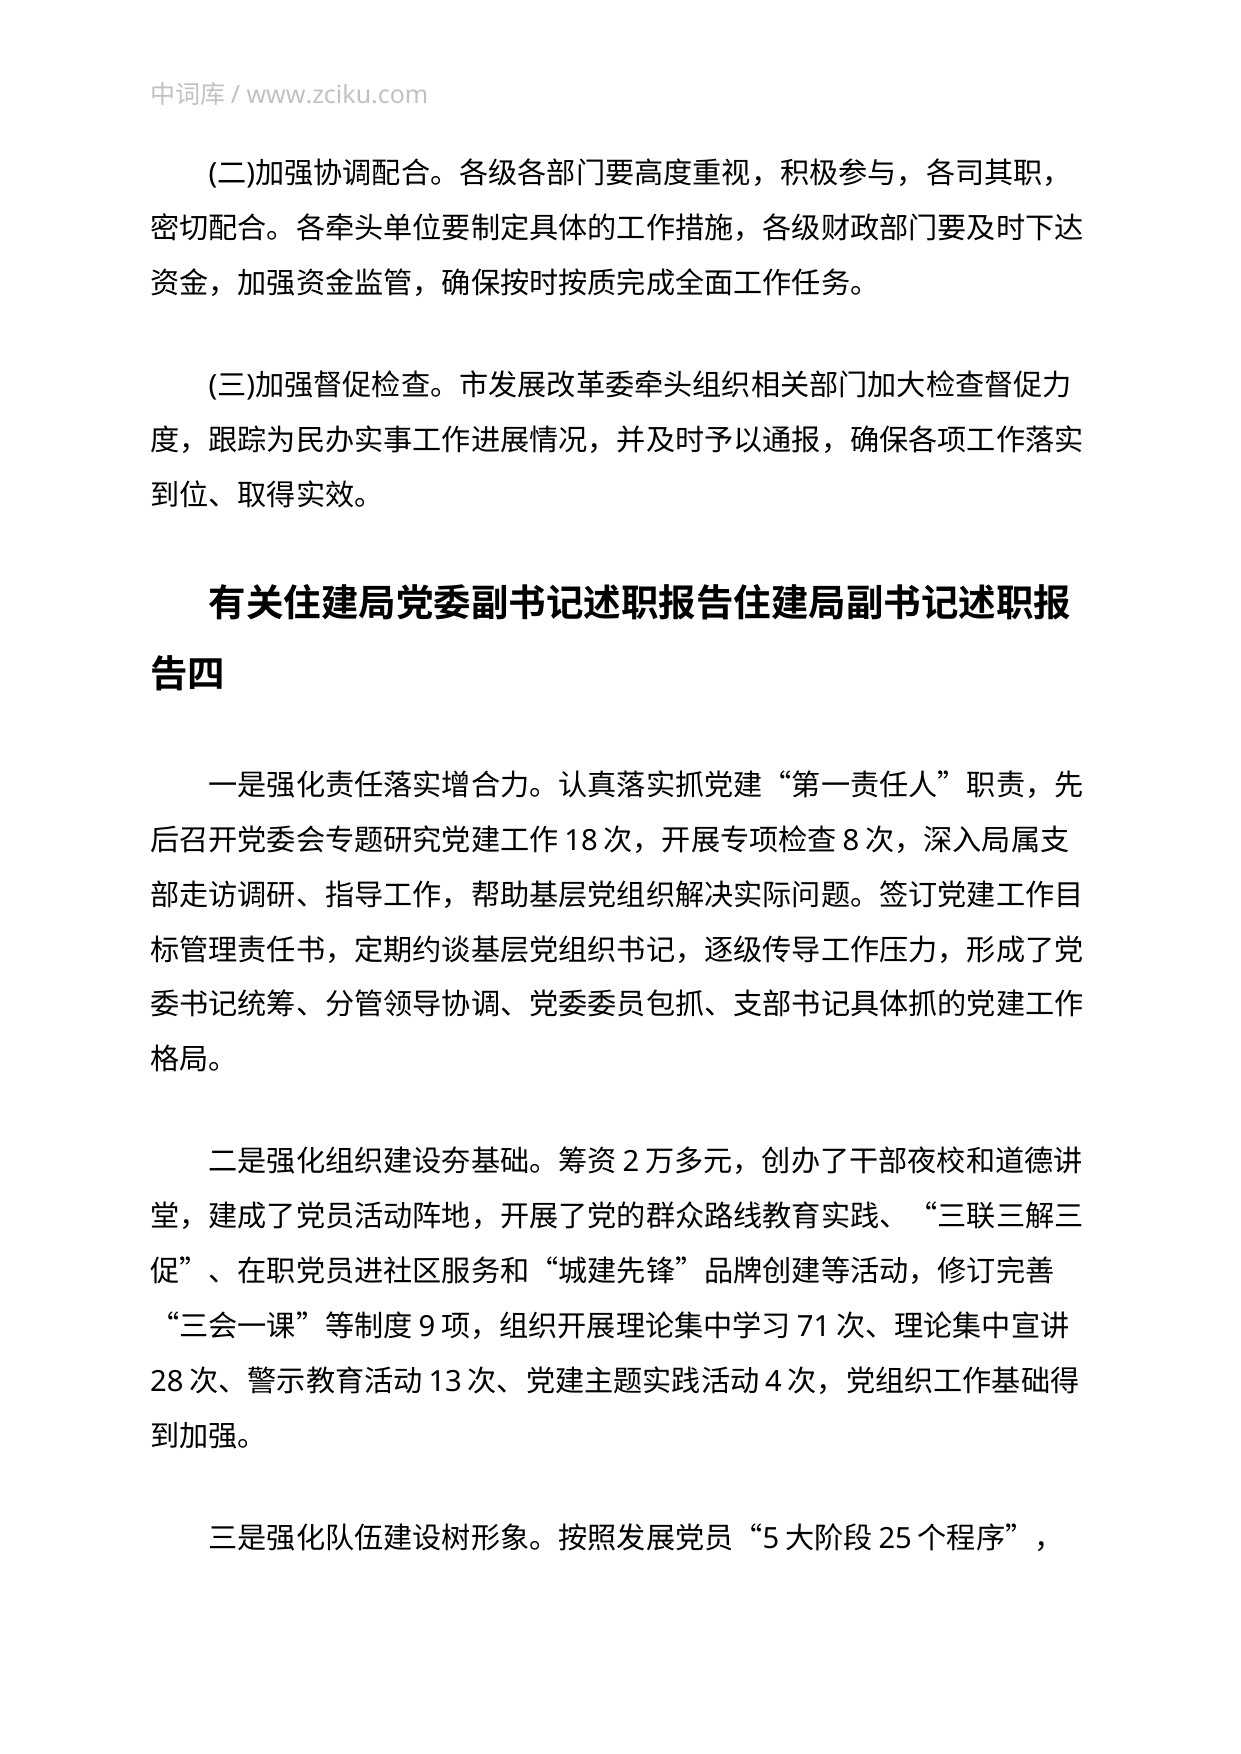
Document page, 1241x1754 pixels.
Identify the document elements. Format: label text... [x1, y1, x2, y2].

text 有关住建局党委副书记述职报告住建局副书记述职报告四 [150, 573, 1090, 698]
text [150, 1514, 1090, 1557]
text 一是强化责任落实增合力。认真落实抓党建“第一责任人”职责，先后召开党委会专题研究党建工作18次，开展专项检查8次，深入局属支部走访调研、指导工作，帮助基层党组织解决实际问题。签订党建工作目标管理责任书，定期约谈基层党组织书记，逐级传导工作压力，形成了党委书记统筹、分管领导协调、党委委员包抓、支部书记具体抓的党建工作格局。 [150, 761, 1090, 1078]
text 二是强化组织建设夯基础。筹资2万多元，创办了干部夜校和道德讲堂，建成了党员活动阵地，开展了党的群众路线教育实践、“三联三解三促”、在职党员进社区服务和“城建先锋”品牌创建等活动，修订完善“三会一课”等制度9项，组织开展理论集中学习71次、理论集中宣讲28次、警示教育活动13次、党建主题实践活动4次，党组织工作基础得到加强。 [150, 1138, 1090, 1455]
text (三)加强督促检查。市发展改革委牵头组织相关部门加大检查督促力度，跟踪为民办实事工作进展情况，并及时予以通报，确保各项工作落实到位、取得实效。 [150, 362, 1090, 514]
text (二)加强协调配合。各级各部门要高度重视，积极参与，各司其职，密切配合。各牵头单位要制定具体的工作措施，各级财政部门要及时下达资金，加强资金监管，确保按时按质完成全面工作任务。 [150, 150, 1090, 302]
